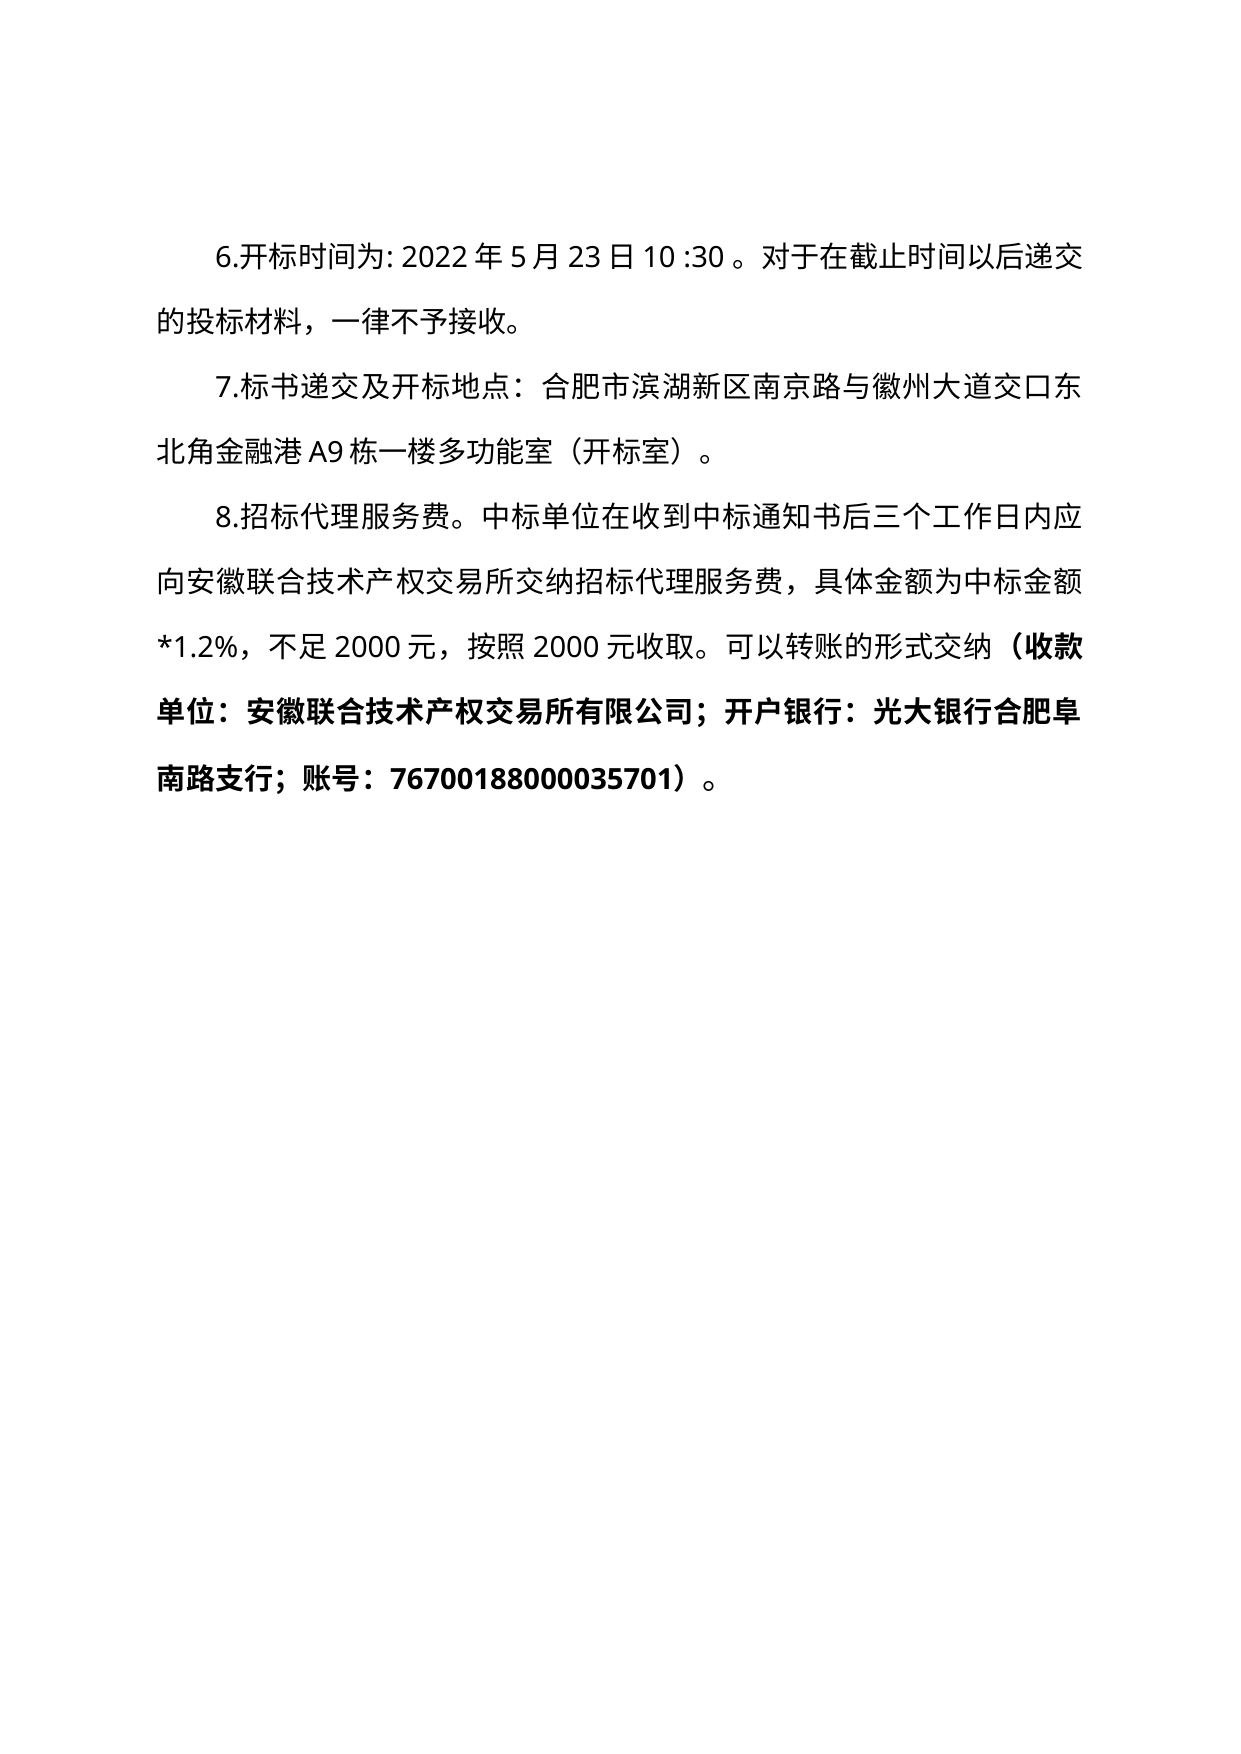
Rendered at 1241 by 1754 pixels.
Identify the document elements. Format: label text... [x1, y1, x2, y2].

text 8.招标代理服务费。中标单位在收到中标通知书后三个工作日内应向安徽联合技术产权交易所交纳招标代理服务费，具体金额为中标金额*1.2%，不足2000元，按照2000元收取。可以转账的形式交纳（收款单位：安徽联合技术产权交易所有限公司；开户银行：光大银行合肥阜南路支行；账号：76700188000035701）。 [157, 482, 1084, 807]
text 7.标书递交及开标地点：合肥市滨湖新区南京路与徽州大道交口东北角金融港A9栋一楼多功能室（开标室）。 [157, 352, 1084, 482]
text 6.开标时间为: 2022年 5月23日10 :30 。对于在截止时间以后递交的投标材料，一律不予接收。 [157, 222, 1084, 352]
